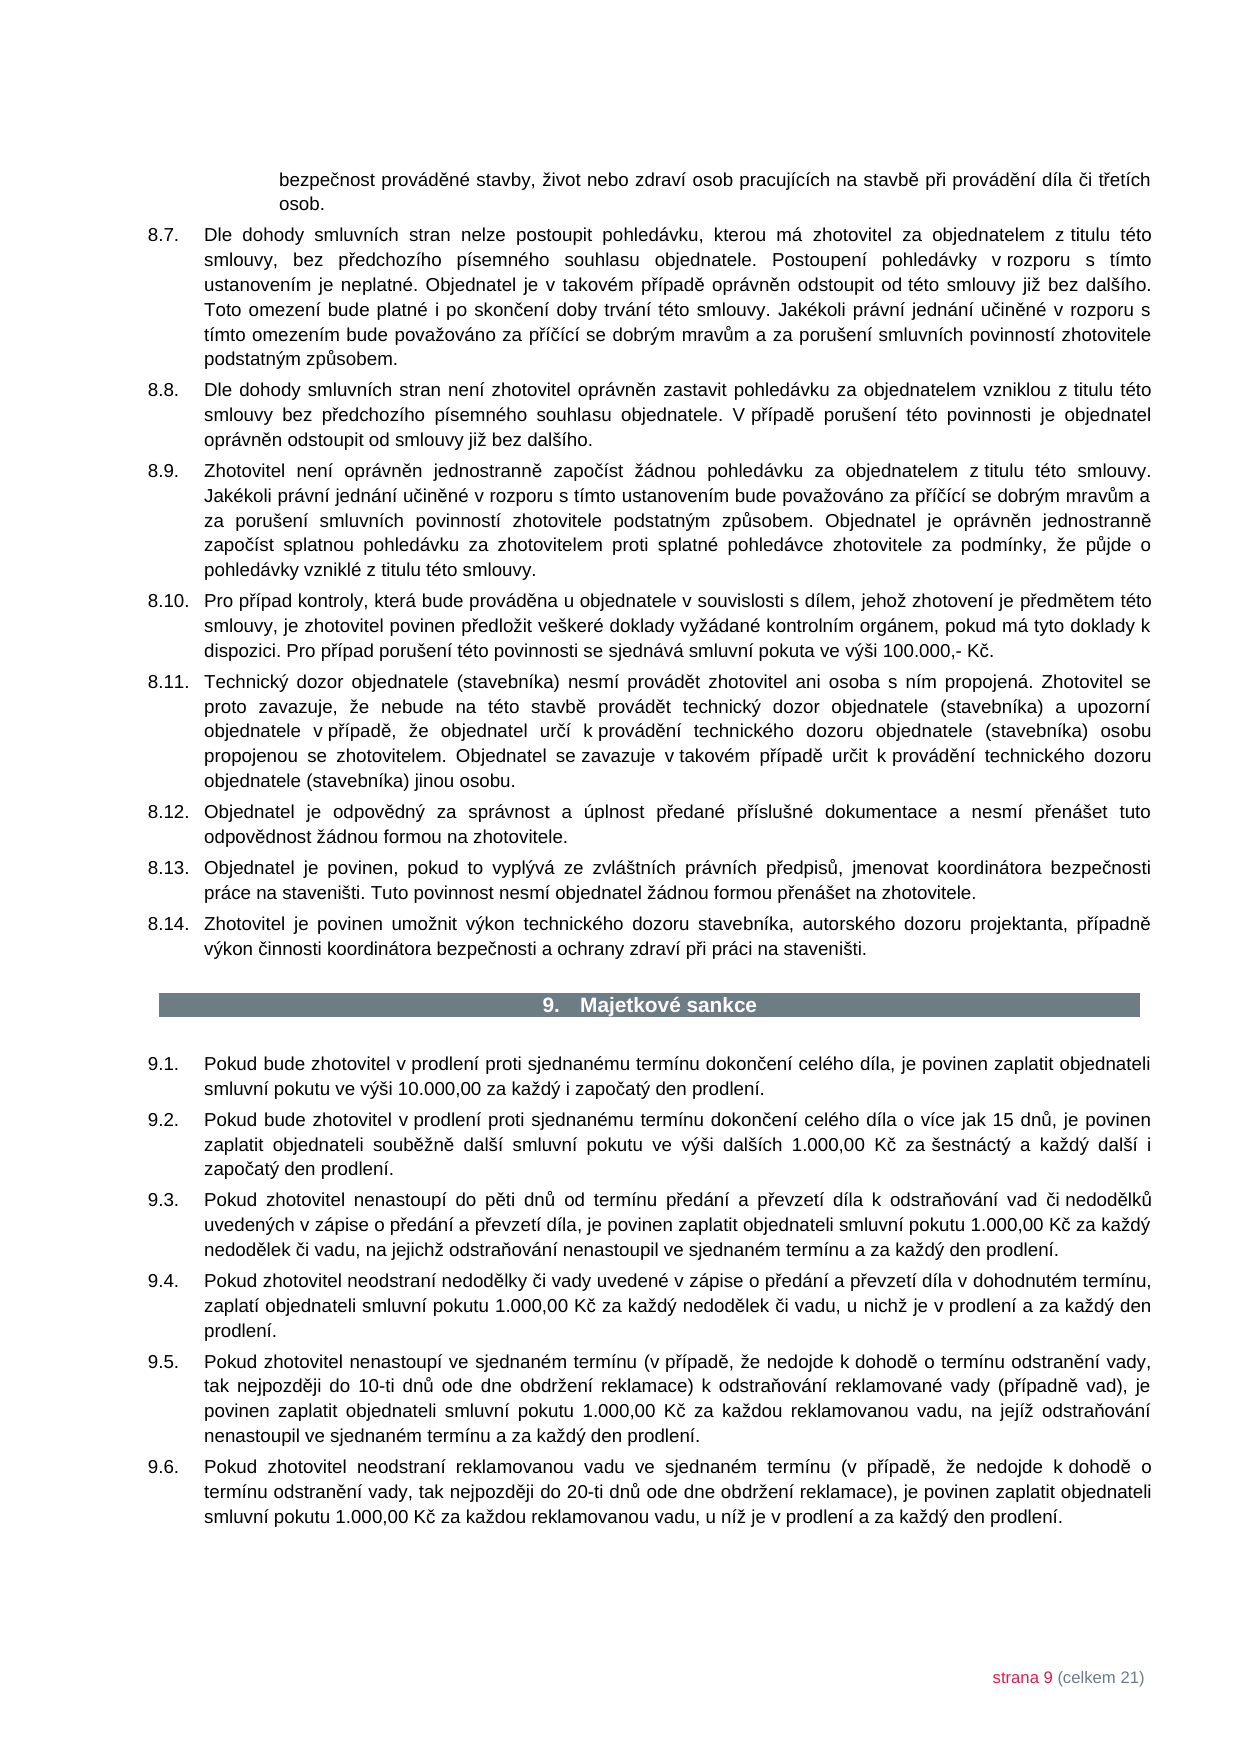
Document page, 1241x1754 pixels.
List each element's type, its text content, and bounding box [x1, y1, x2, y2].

list Pokud zhotovitel nenastoupí do pěti dnů od termínu předání a převzetí díla k odstraňování vad či nedodělků uvedených v zápise o předání a převzetí díla, je povinen zaplatit objednateli smluvní pokutu 1.000,00 Kč za každý nedodělek či vadu, na jejichž odstraňování nenastoupil ve sjednaném termínu a za každý den prodlení. [148, 1189, 1152, 1260]
list Objednatel je povinen, pokud to vyplývá ze zvláštních právních předpisů, jmenovat koordinátora bezpečnosti práce na staveništi. Tuto povinnost nesmí objednatel žádnou formou přenášet na zhotovitele. [148, 857, 1152, 903]
list Pokud bude zhotovitel v prodlení proti sjednanému termínu dokončení celého díla, je povinen zaplatit objednateli smluvní pokutu ve výši 10.000,00 za každý i započatý den prodlení. [148, 1053, 1152, 1099]
list Zhotovitel není oprávněn jednostranně započíst žádnou pohledávku za objednatelem z titulu této smlouvy. Jakékoli právní jednání učiněné v rozporu s tímto ustanovením bude považováno za příčící se dobrým mravům a za porušení smluvních povinností zhotovitele podstatným způsobem. Objednatel je oprávněn jednostranně započíst splatnou pohledávku za zhotovitelem proti splatné pohledávce zhotovitele za podmínky, že půjde o pohledávky vzniklé z titulu této smlouvy. [148, 460, 1152, 581]
list Pokud bude zhotovitel v prodlení proti sjednanému termínu dokončení celého díla o více jak 15 dnů, je povinen zaplatit objednateli souběžně další smluvní pokutu ve výši dalších 1.000,00 Kč za šestnáctý a každý další i započatý den prodlení. [148, 1109, 1152, 1180]
list Dle dohody smluvních stran není zhotovitel oprávněn zastavit pohledávku za objednatelem vzniklou z titulu této smlouvy bez předchozího písemného souhlasu objednatele. V případě porušení této povinnosti je objednatel oprávněn odstoupit od smlouvy již bez dalšího. [148, 379, 1152, 450]
list Technický dozor objednatele (stavebníka) nesmí provádět zhotovitel ani osoba s ním propojená. Zhotovitel se proto zavazuje, že nebude na této stavbě provádět technický dozor objednatele (stavebníka) a upozorní objednatele v případě, že objednatel určí k provádění technického dozoru objednatele (stavebníka) osobu propojenou se zhotovitelem. Objednatel se zavazuje v takovém případě určit k provádění technického dozoru objednatele (stavebníka) jinou osobu. [148, 671, 1152, 791]
list Pokud zhotovitel neodstraní reklamovanou vadu ve sjednaném termínu (v případě, že nedojde k dohodě o termínu odstranění vady, tak nejpozději do 20-ti dnů ode dne obdržení reklamace), je povinen zaplatit objednateli smluvní pokutu 1.000,00 Kč za každou reklamovanou vadu, u níž je v prodlení a za každý den prodlení. [148, 1456, 1152, 1527]
list Objednatel je odpovědný za správnost a úplnost předané příslušné dokumentace a nesmí přenášet tuto odpovědnost žádnou formou na zhotovitele. [148, 801, 1152, 847]
list Pokud zhotovitel neodstraní nedodělky či vady uvedené v zápise o předání a převzetí díla v dohodnutém termínu, zaplatí objednateli smluvní pokutu 1.000,00 Kč za každý nedodělek či vadu, u nichž je v prodlení a za každý den prodlení. [148, 1270, 1152, 1341]
list Pro případ kontroly, která bude prováděna u objednatele v souvislosti s dílem, jehož zhotovení je předmětem této smlouvy, je zhotovitel povinen předložit veškeré doklady vyžádané kontrolním orgánem, pokud má tyto doklady k dispozici. Pro případ porušení této povinnosti se sjednává smluvní pokuta ve výši 100.000,- Kč. [148, 590, 1152, 661]
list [223, 168, 1152, 215]
list Pokud zhotovitel nenastoupí ve sjednaném termínu (v případě, že nedojde k dohodě o termínu odstranění vady, tak nejpozději do 10-ti dnů ode dne obdržení reklamace) k odstraňování reklamované vady (případně vad), je povinen zaplatit objednateli smluvní pokutu 1.000,00 Kč za každou reklamovanou vadu, na jejíž odstraňování nenastoupil ve sjednaném termínu a za každý den prodlení. [148, 1351, 1152, 1446]
list Dle dohody smluvních stran nelze postoupit pohledávku, kterou má zhotovitel za objednatelem z titulu této smlouvy, bez předchozího písemného souhlasu objednatele. Postoupení pohledávky v rozporu s tímto ustanovením je neplatné. Objednatel je v takovém případě oprávněn odstoupit od této smlouvy již bez dalšího. Toto omezení bude platné i po skončení doby trvání této smlouvy. Jakékoli právní jednání učiněné v rozporu s tímto omezením bude považováno za příčící se dobrým mravům a za porušení smluvních povinností zhotovitele podstatným způsobem. [148, 224, 1152, 370]
list Zhotovitel je povinen umožnit výkon technického dozoru stavebníka, autorského dozoru projektanta, případně výkon činnosti koordinátora bezpečnosti a ochrany zdraví při práci na staveništi. [148, 912, 1152, 959]
table_header Majetkové sankce [148, 968, 1152, 1047]
